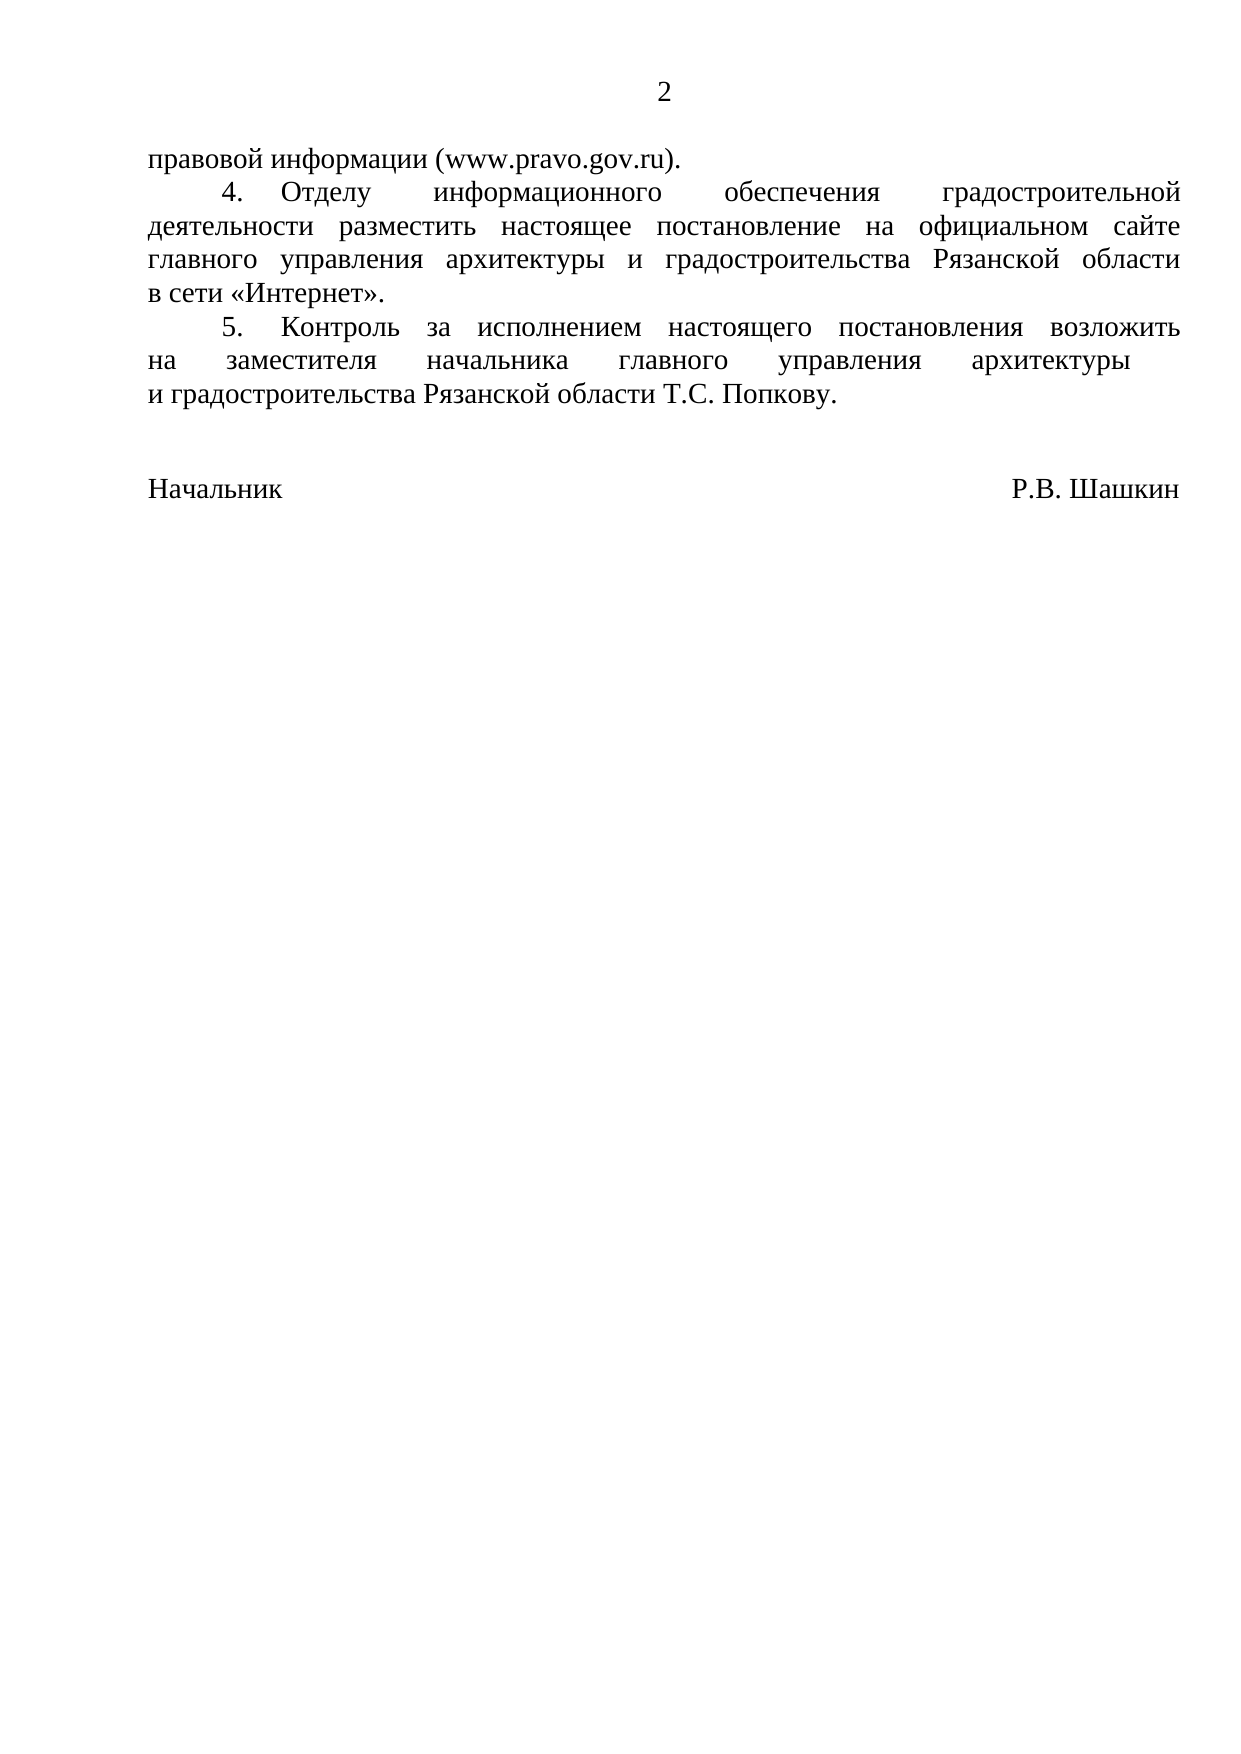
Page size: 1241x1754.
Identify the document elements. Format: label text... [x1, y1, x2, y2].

text Начальник Р.В. Шашкин [148, 472, 1181, 505]
list Контроль за исполнением настоящего постановления возложить на заместителя начальника главного управления архитектуры и градостроительства Рязанской области Т.С. Попкову. [148, 309, 1181, 409]
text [148, 141, 1181, 174]
list Отделу информационного обеспечения градостроительной деятельности разместить настоящее постановление на официальном сайте главного управления архитектуры и градостроительства Рязанской области в сети «Интернет». [148, 174, 1181, 309]
